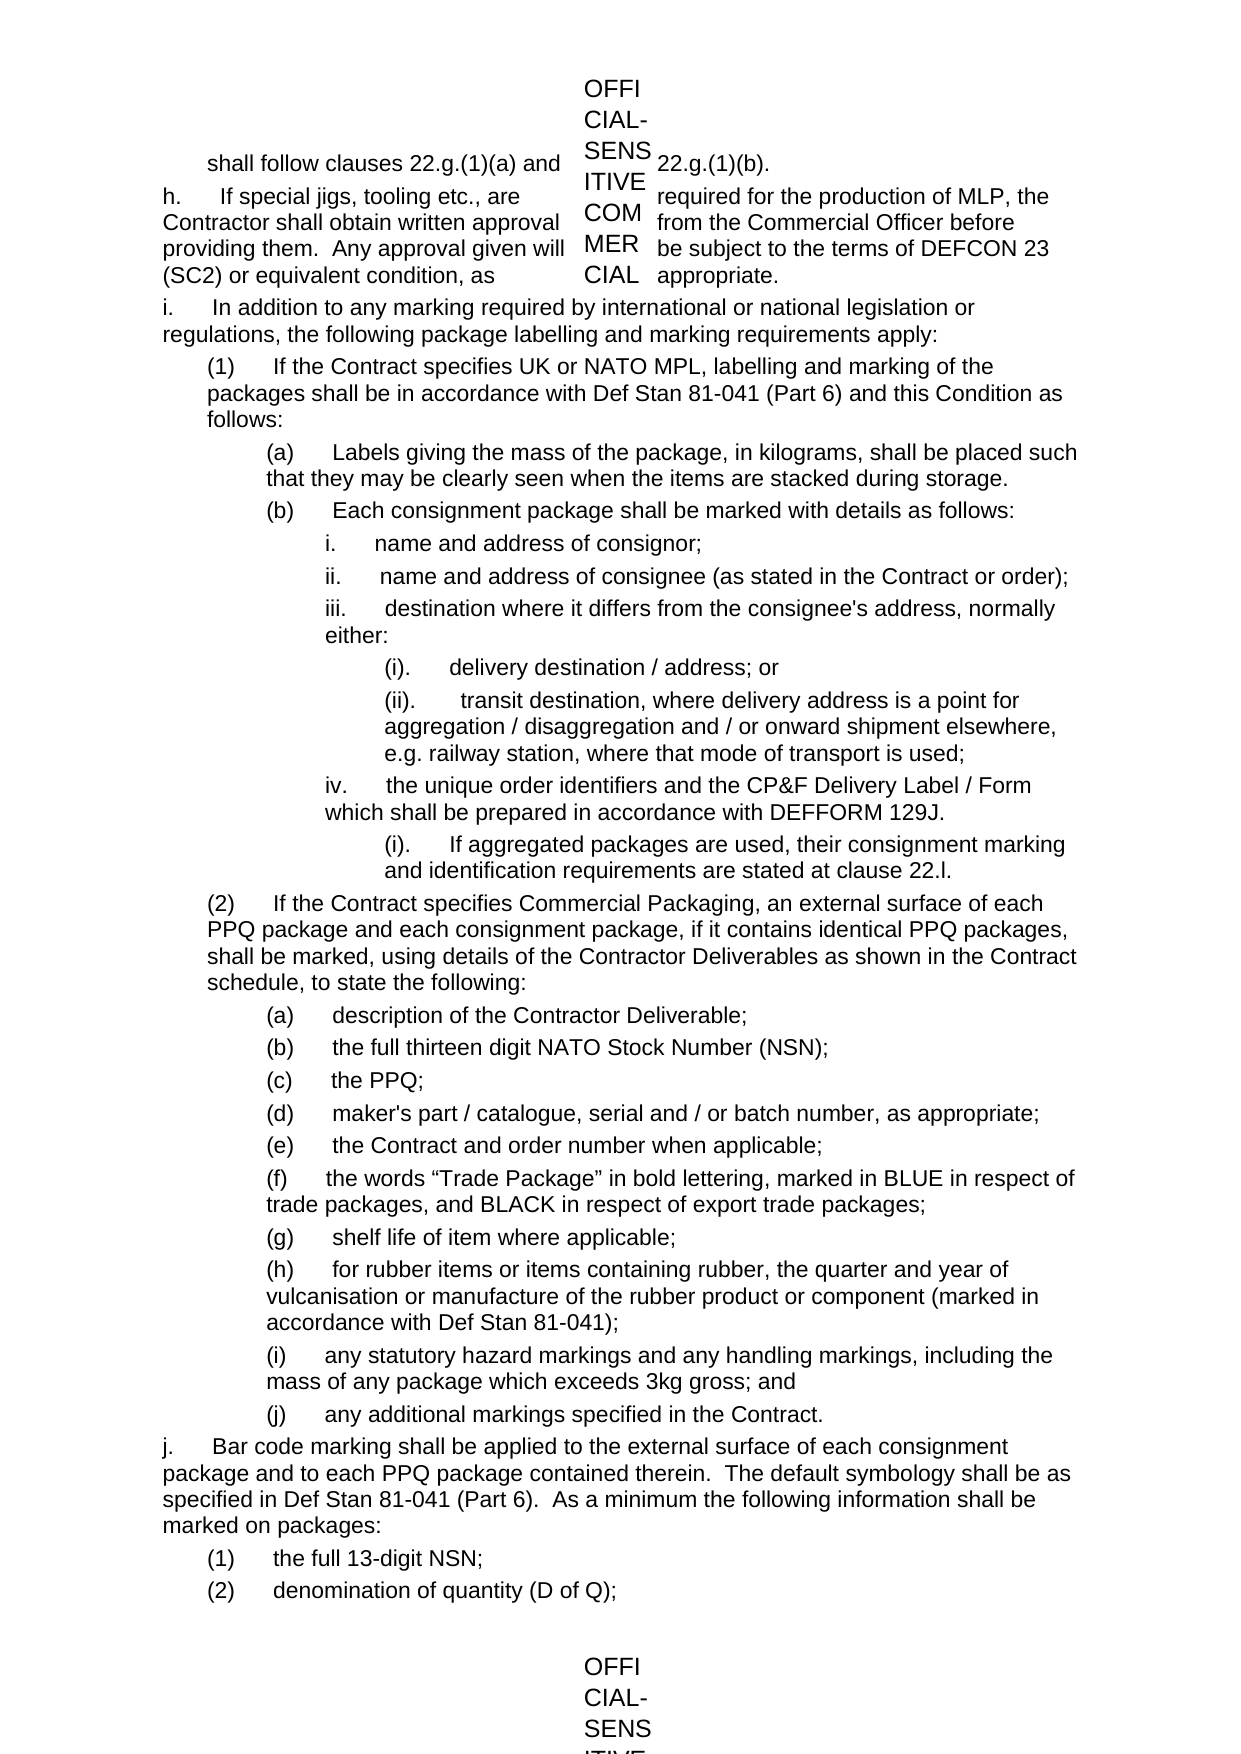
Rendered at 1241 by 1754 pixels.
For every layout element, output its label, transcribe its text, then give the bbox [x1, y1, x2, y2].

text (d) maker's part / catalogue, serial and / or batch number, as appropriate; [266, 1099, 1090, 1126]
text (2) denomination of quantity (D of Q); [207, 1577, 1090, 1604]
text h. If special jigs, tooling etc., are required for the production of MLP, the Contractor shall obtain written approval from the Commercial Officer before providing them. Any approval given will be subject to the terms of DEFCON 23 (SC2) or equivalent condition, as appropriate. [162, 183, 1090, 288]
text (a) Labels giving the mass of the package, in kilograms, shall be placed such that they may be clearly seen when the items are stacked during storage. [266, 438, 1090, 491]
text (1) If the Contract specifies UK or NATO MPL, labelling and marking of the packages shall be in accordance with Def Stan 81-041 (Part 6) and this Condition as follows: [207, 353, 1090, 432]
text (ii). transit destination, where delivery address is a point for aggregation / disaggregation and / or onward shipment elsewhere, e.g. railway station, where that mode of transport is used; [384, 687, 1090, 766]
text i. name and address of consignor; [325, 530, 1090, 556]
text (j) any additional markings specified in the Contract. [266, 1401, 1090, 1427]
text (f) the words “Trade Package” in bold lettering, marked in BLUE in respect of trade packages, and BLACK in respect of export trade packages; [266, 1165, 1090, 1217]
text (i). delivery destination / address; or [384, 654, 1090, 681]
text iii. destination where it differs from the consignee's address, normally either: [325, 595, 1090, 648]
text (g) shelf life of item where applicable; [266, 1224, 1090, 1250]
text (e) the Contract and order number when applicable; [266, 1132, 1090, 1158]
text (c) the PPQ; [266, 1067, 1090, 1093]
text (i) any statutory hazard markings and any handling markings, including the mass of any package which exceeds 3kg gross; and [266, 1342, 1090, 1394]
text (i). If aggregated packages are used, their consignment marking and identification requirements are stated at clause 22.l. [384, 831, 1090, 884]
text (1) the full 13-digit NSN; [207, 1545, 1090, 1571]
text (b) the full thirteen digit NATO Stock Number (NSN); [266, 1034, 1090, 1061]
text (2) If the Contract specifies Commercial Packaging, an external surface of each PPQ package and each consignment package, if it contains identical PPQ packages, shall be marked, using details of the Contractor Deliverables as shown in the Contract schedule, to state the following: [207, 890, 1090, 996]
text i. In addition to any marking required by international or national legislation or regulations, the following package labelling and marking requirements apply: [162, 294, 1090, 347]
text (h) for rubber items or items containing rubber, the quarter and year of vulcanisation or manufacture of the rubber product or component (marked in accordance with Def Stan 81-041); [266, 1256, 1090, 1335]
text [207, 150, 1090, 176]
text (b) Each consignment package shall be marked with details as follows: [266, 497, 1090, 524]
text j. Bar code marking shall be applied to the external surface of each consignment package and to each PPQ package contained therein. The default symbology shall be as specified in Def Stan 81-041 (Part 6). As a minimum the following information shall be marked on packages: [162, 1433, 1090, 1539]
text (a) description of the Contractor Deliverable; [266, 1002, 1090, 1028]
text ii. name and address of consignee (as stated in the Contract or order); [325, 563, 1090, 589]
text iv. the unique order identifiers and the CP&F Delivery Label / Form which shall be prepared in accordance with DEFFORM 129J. [325, 772, 1090, 825]
